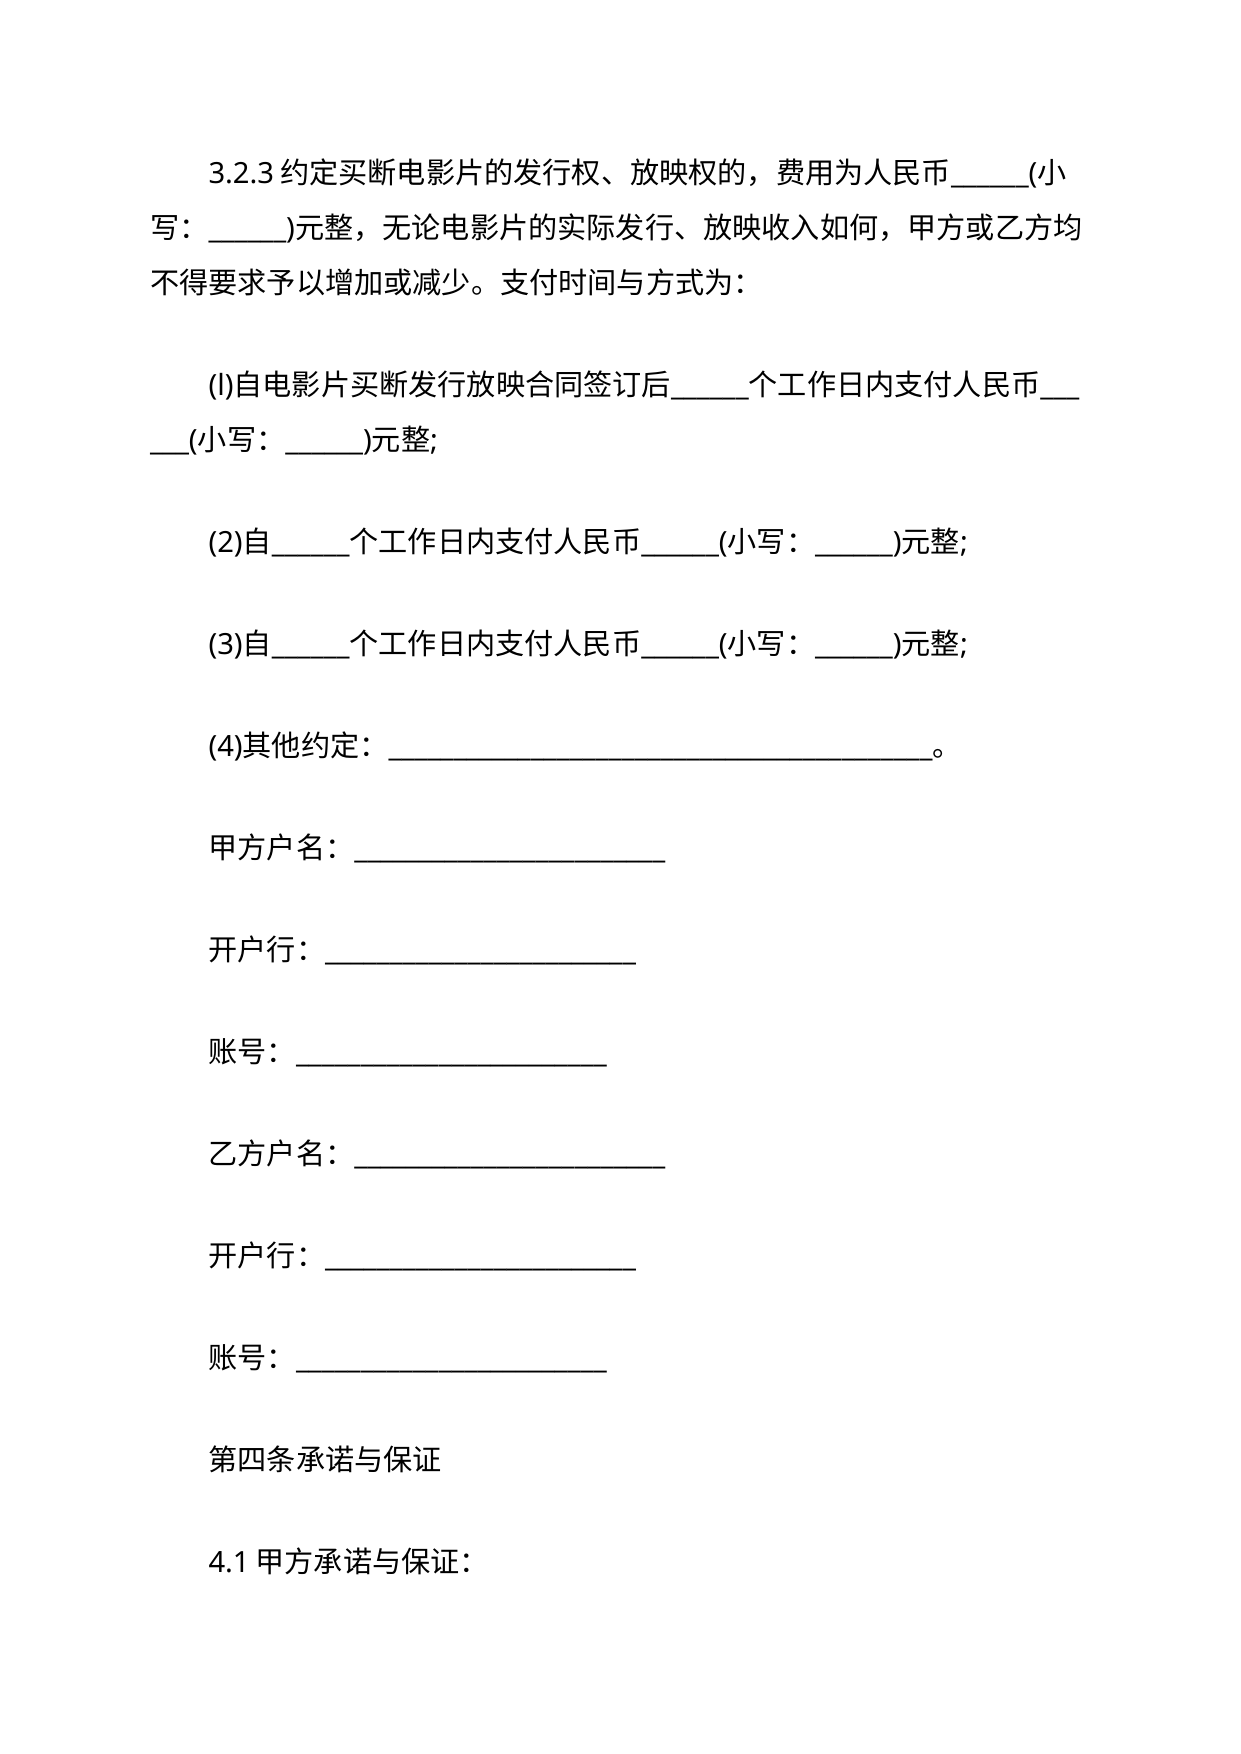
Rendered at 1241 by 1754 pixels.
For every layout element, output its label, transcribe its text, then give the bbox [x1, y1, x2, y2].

text (3)自______个工作日内支付人民币______(小写：______)元整; [150, 621, 1090, 663]
text (4)其他约定：__________________________________________。 [150, 723, 1090, 765]
text 开户行：________________________ [150, 927, 1090, 969]
text 第四条承诺与保证 [150, 1437, 1090, 1479]
text (2)自______个工作日内支付人民币______(小写：______)元整; [150, 519, 1090, 561]
text 账号：________________________ [150, 1029, 1090, 1071]
text 账号：________________________ [150, 1334, 1090, 1377]
text 开户行：________________________ [150, 1233, 1090, 1275]
text (l)自电影片买断发行放映合同签订后______个工作日内支付人民币______(小写：______)元整; [150, 362, 1090, 459]
text 甲方户名：________________________ [150, 825, 1090, 867]
text 4.1甲方承诺与保证： [150, 1538, 1090, 1581]
text 3.2.3约定买断电影片的发行权、放映权的，费用为人民币______(小写：______)元整，无论电影片的实际发行、放映收入如何，甲方或乙方均不得要求予以增加或减少。支付时间与方式为： [150, 150, 1090, 302]
text 乙方户名：________________________ [150, 1131, 1090, 1173]
